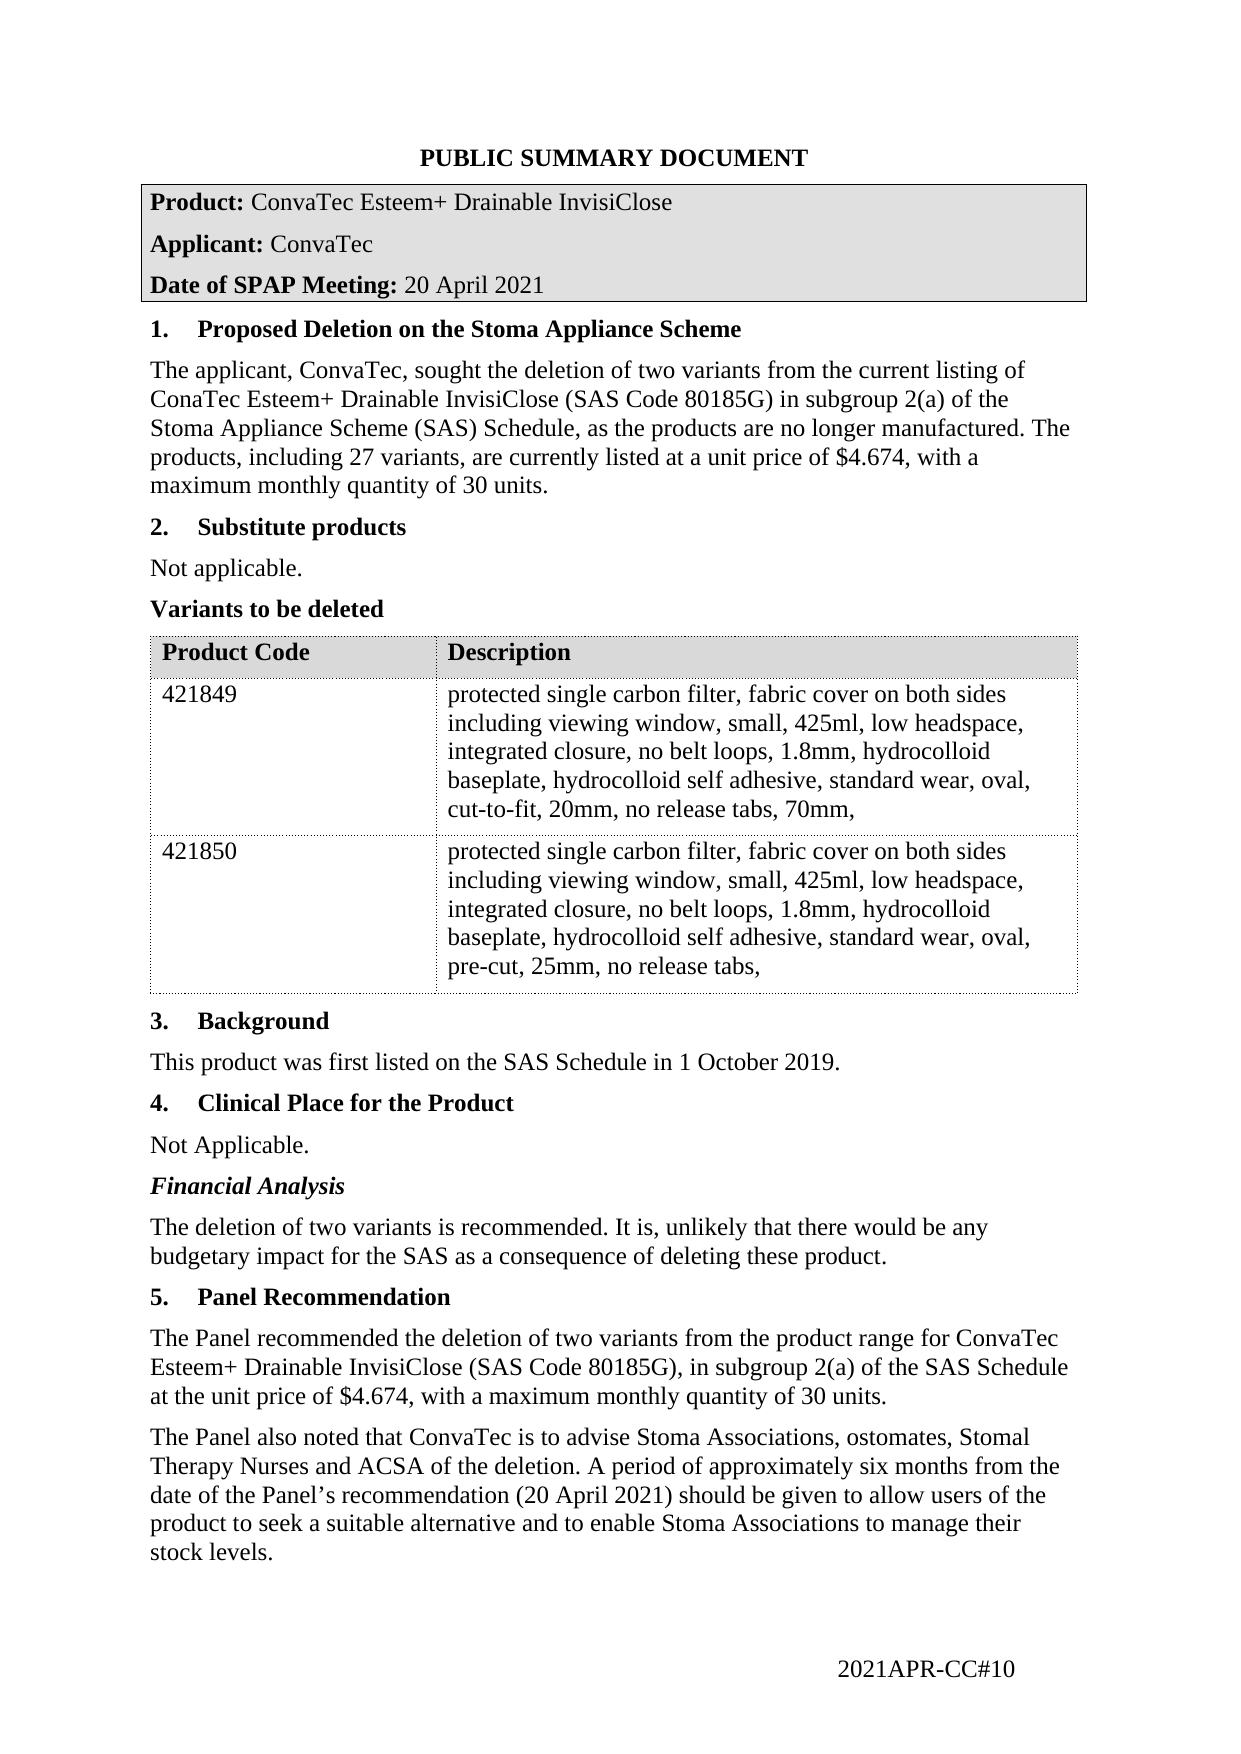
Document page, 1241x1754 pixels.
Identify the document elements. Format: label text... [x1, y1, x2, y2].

text Not applicable. [150, 553, 1078, 582]
subtitle Clinical Place for the Product [150, 1088, 1078, 1117]
text The Panel recommended the deletion of two variants from the product range for ConvaTec Esteem+ Drainable InvisiClose (SAS Code 80185G), in subgroup 2(a) of the SAS Schedule at the unit price of $4.674, with a maximum monthly quantity of 30 units. [150, 1323, 1078, 1410]
text Applicant: ConvaTec [142, 226, 1086, 257]
text The deletion of two variants is recommended. It is, unlikely that there would be any budgetary impact for the SAS as a consequence of deleting these product. [150, 1212, 1078, 1270]
table_cell protected single carbon filter, fabric cover on both sides including viewing window, small, 425ml, low headspace, integrated closure, no belt loops, 1.8mm, hydrocolloid baseplate, hydrocolloid self adhesive, standard wear, oval, pre-cut, 25mm, no release tabs, [436, 835, 1077, 992]
text The Panel also noted that ConvaTec is to advise Stoma Associations, ostomates, Stomal Therapy Nurses and ACSA of the deletion. A period of approximately six months from the date of the Panel’s recommendation (20 April 2021) should be given to allow users of the product to seek a suitable alternative and to enable Stoma Associations to manage their stock levels. [150, 1422, 1078, 1566]
text Variants to be deleted [150, 594, 1078, 623]
subtitle Proposed Deletion on the Stoma Appliance Scheme [150, 314, 1078, 343]
subtitle Financial Analysis [150, 1171, 1078, 1200]
text Date of SPAP Meeting: 20 April 2021 [142, 267, 1086, 301]
subtitle Panel Recommendation [150, 1282, 1078, 1311]
text This product was first listed on the SAS Schedule in 1 October 2019. [150, 1047, 1078, 1076]
table_header Description [436, 636, 1077, 678]
subtitle Background [150, 1006, 1078, 1035]
table_header Product Code [151, 636, 436, 678]
table_cell protected single carbon filter, fabric cover on both sides including viewing window, small, 425ml, low headspace, integrated closure, no belt loops, 1.8mm, hydrocolloid baseplate, hydrocolloid self adhesive, standard wear, oval, cut-to-fit, 20mm, no release tabs, 70mm, [436, 678, 1077, 835]
text Product: ConvaTec Esteem+ Drainable InvisiClose [142, 185, 1086, 216]
subtitle PUBLIC SUMMARY DOCUMENT [150, 143, 1078, 172]
table_cell 421850 [151, 835, 436, 992]
table_cell 421849 [151, 678, 436, 835]
subtitle Substitute products [150, 512, 1078, 541]
text The applicant, ConvaTec, sought the deletion of two variants from the current listing of ConaTec Esteem+ Drainable InvisiClose (SAS Code 80185G) in subgroup 2(a) of the Stoma Appliance Scheme (SAS) Schedule, as the products are no longer manufactured. The products, including 27 variants, are currently listed at a unit price of $4.674, with a maximum monthly quantity of 30 units. [150, 356, 1078, 499]
text Not Applicable. [150, 1130, 1078, 1158]
